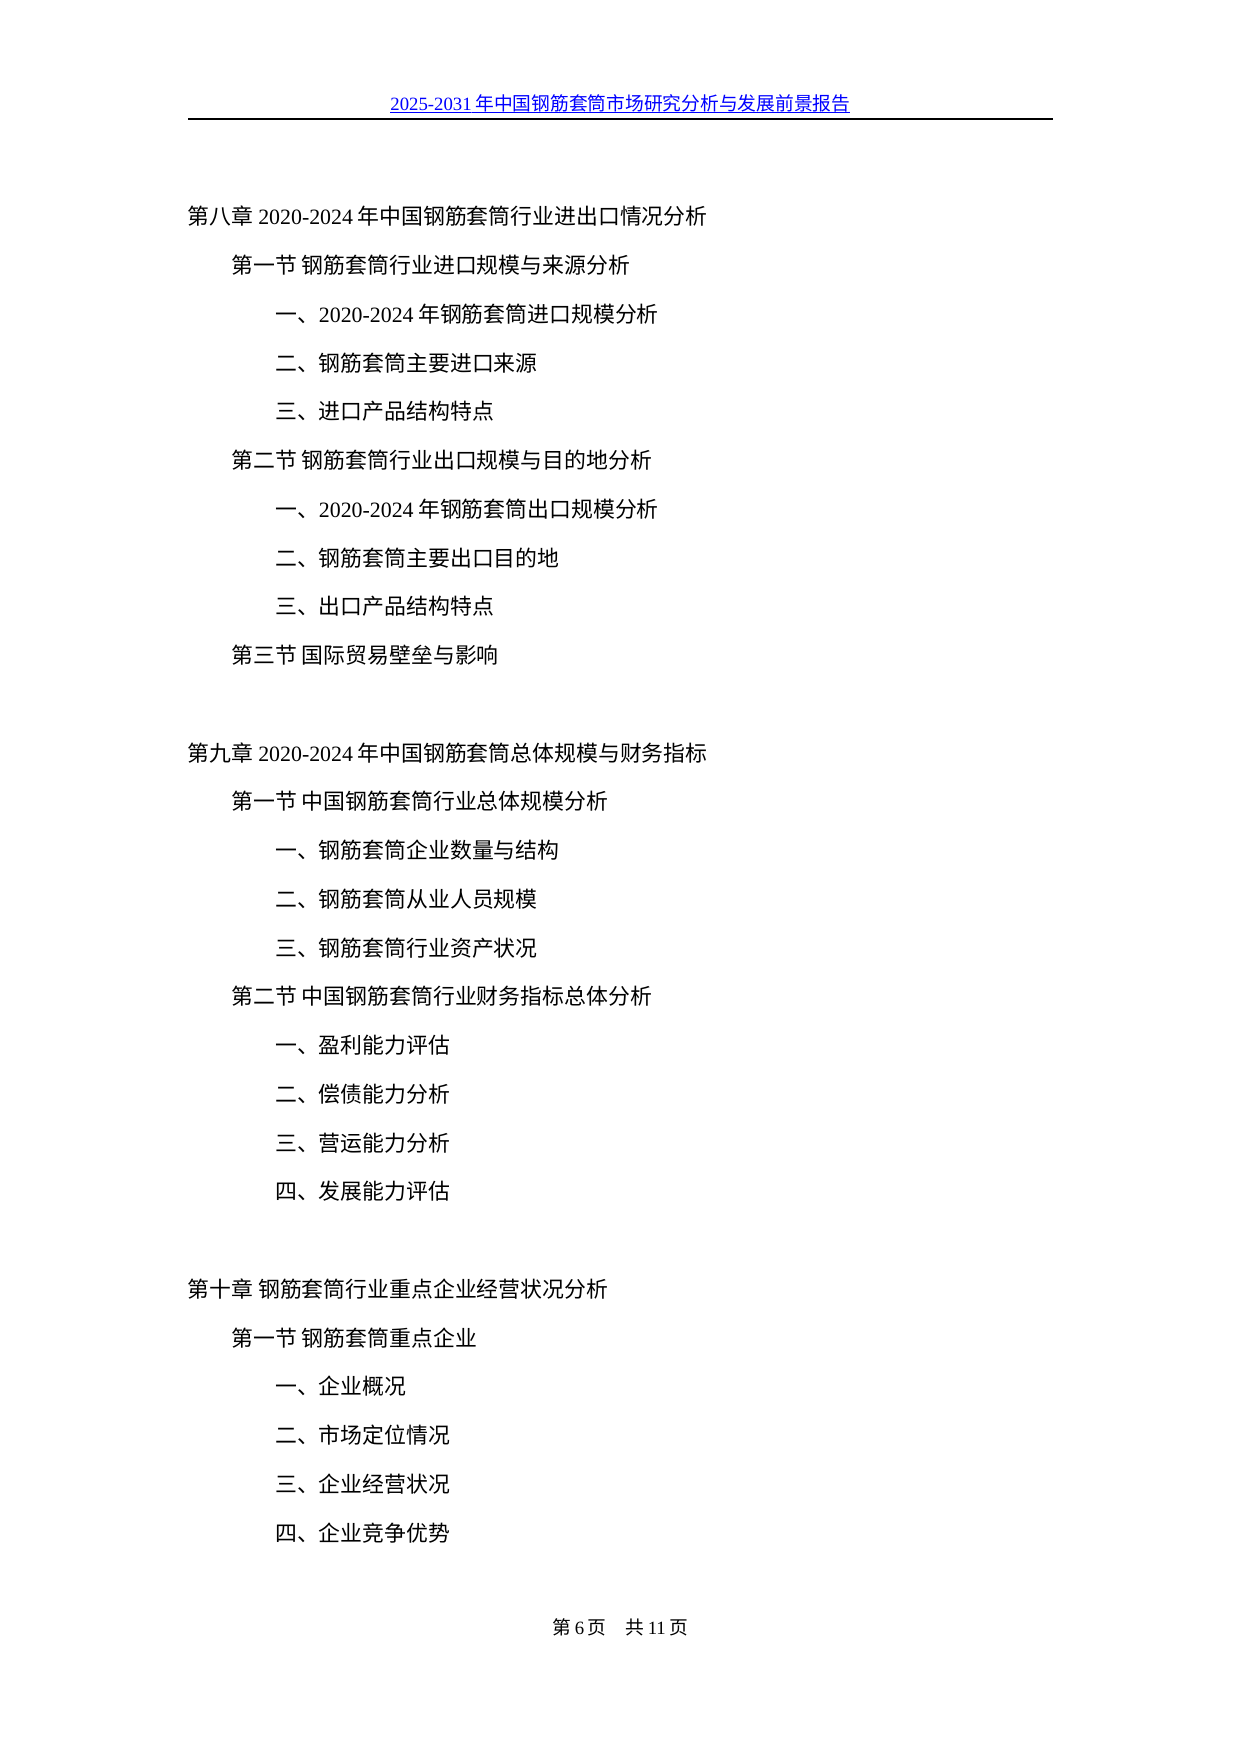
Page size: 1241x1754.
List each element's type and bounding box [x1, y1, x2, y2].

text [187, 150, 1053, 1548]
